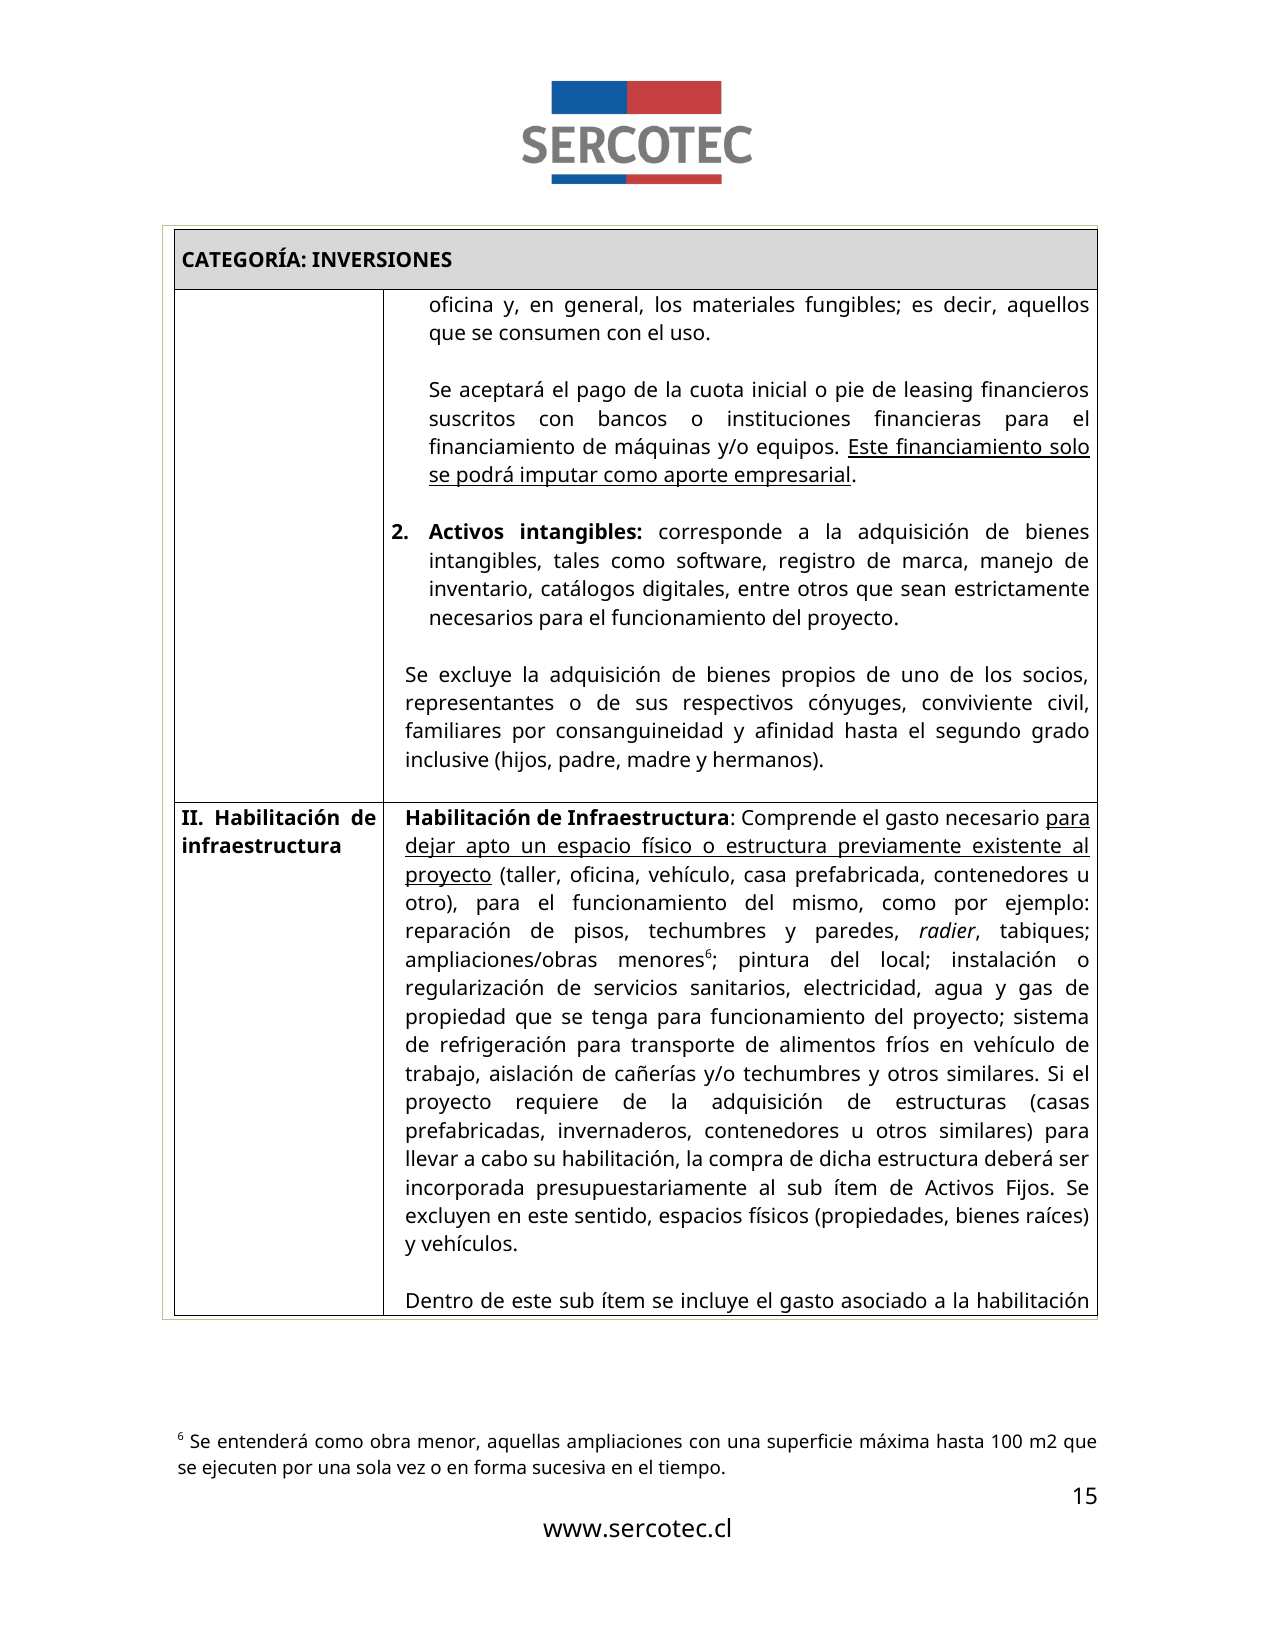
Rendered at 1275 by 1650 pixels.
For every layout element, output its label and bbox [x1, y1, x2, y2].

table_header [163, 226, 1097, 1319]
picture [512, 73, 763, 194]
